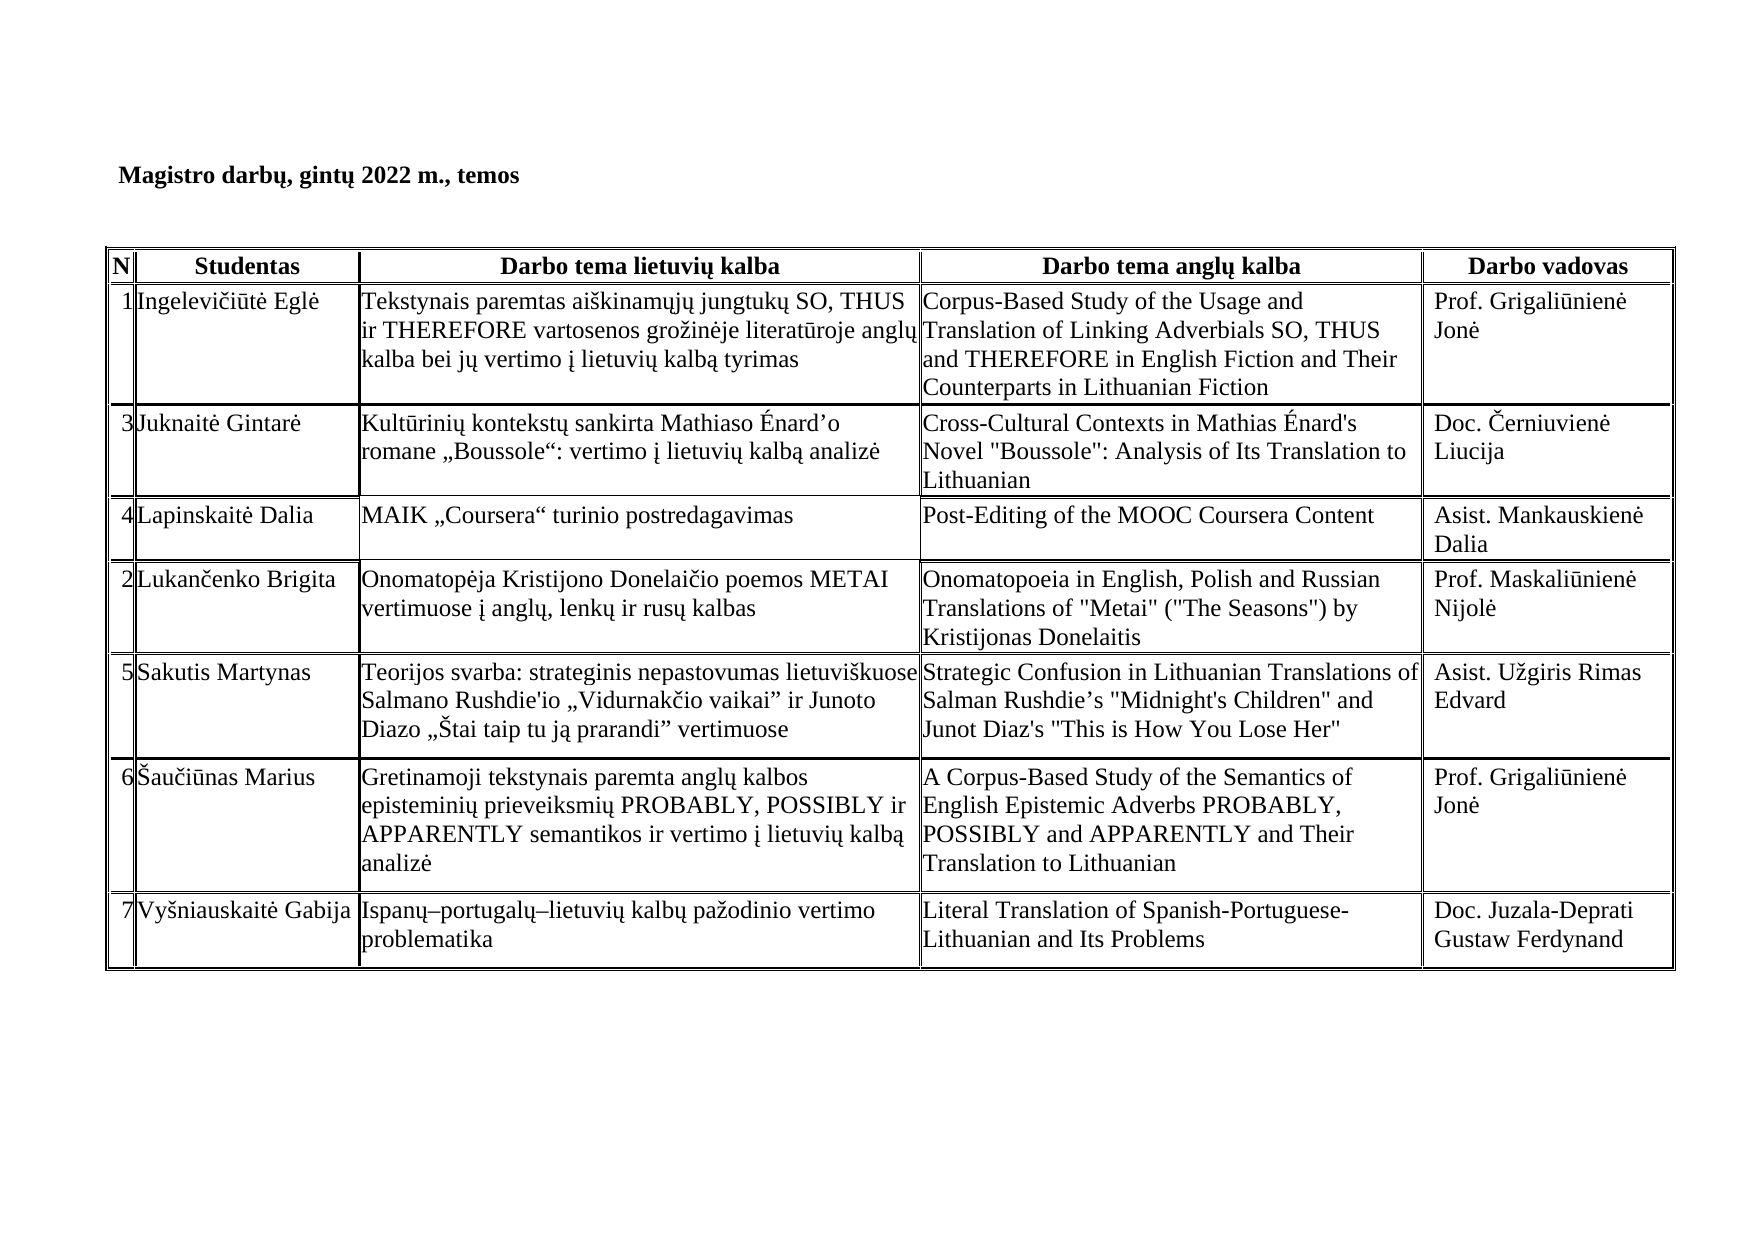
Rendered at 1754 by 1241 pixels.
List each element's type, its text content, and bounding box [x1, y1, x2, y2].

table_cell Lapinskaitė Dalia [137, 499, 359, 559]
table_cell A Corpus-Based Study of the Semantics of English Epistemic Adverbs PROBABLY, POSSIBLY and APPARENTLY and Their Translation to Lithuanian [922, 760, 1421, 891]
table_header Studentas [135, 250, 359, 281]
table_cell Corpus-Based Study of the Usage and Translation of Linking Adverbials SO, THUS and THEREFORE in English Fiction and Their Counterparts in Lithuanian Fiction [922, 285, 1421, 403]
table_cell Prof. Grigaliūnienė Jonė [1424, 757, 1672, 891]
table_cell Literal Translation of Spanish-Portuguese-Lithuanian and Its Problems [921, 894, 1423, 967]
table_cell Prof. Maskaliūnienė Nijolė [1424, 559, 1673, 652]
table_cell Asist. Mankauskienė Dalia [1424, 495, 1673, 559]
table_cell Teorijos svarba: strateginis nepastovumas lietuviškuose Salmano Rushdie'io „Vidurnakčio vaikai” ir Junoto Diazo „Štai taip tu ją prarandi” vertimuose [361, 655, 919, 757]
table_cell 7 [107, 891, 135, 967]
table_cell Prof. Grigaliūnienė Jonė [1424, 281, 1673, 403]
table_cell Šaučiūnas Marius [137, 760, 358, 891]
table_cell 1 [109, 281, 133, 403]
table_cell Asist. Užgiris Rimas Edvard [1423, 652, 1674, 757]
table_cell Post-Editing of the MOOC Coursera Content [921, 499, 1421, 559]
table_cell 4 [109, 495, 133, 559]
table_cell Ingelevičiūtė Eglė [137, 285, 358, 403]
table_cell Doc. Juzala-Deprati Gustaw Ferdynand [1423, 891, 1674, 967]
table_cell Onomatopoeia in English, Polish and Russian Translations of "Metai" ("The Seasons") by Kristijonas Donelaitis [922, 563, 1421, 652]
table_cell Doc. Černiuvienė Liucija [1424, 403, 1674, 495]
table_cell Juknaitė Gintarė [137, 406, 358, 495]
table_header Darbo tema anglų kalba [921, 250, 1423, 281]
table_cell 3 [107, 403, 133, 495]
table_cell Strategic Confusion in Lithuanian Translations of Salman Rushdie’s "Midnight's Children" and Junot Diaz's "This is How You Lose Her" [922, 655, 1421, 757]
table_cell Sakutis Martynas [137, 655, 358, 757]
table_cell 6 [109, 757, 133, 891]
table_cell Gretinamoji tekstynais paremta anglų kalbos episteminių prieveiksmių PROBABLY, POSSIBLY ir APPARENTLY semantikos ir vertimo į lietuvių kalbą analizė [361, 760, 919, 891]
table_cell 2 [109, 559, 133, 652]
table_cell Vyšniauskaitė Gabija [135, 894, 359, 967]
table_cell Lukančenko Brigita [137, 563, 358, 652]
table_cell Ispanų–portugalų–lietuvių kalbų pažodinio vertimo problematika [359, 894, 921, 967]
table_cell Kultūrinių kontekstų sankirta Mathiaso Énard’o romane „Boussole“: vertimo į lietuvių kalbą analizė [361, 406, 919, 495]
table_cell Cross-Cultural Contexts in Mathias Énard's Novel "Boussole": Analysis of Its Translation to Lithuanian [922, 406, 1421, 495]
table_header Darbo vadovas [1423, 250, 1672, 281]
text Magistro darbų, gintų 2022 m., temos [118, 160, 1577, 189]
table_header N [109, 248, 135, 281]
table_cell Tekstynais paremtas aiškinamųjų jungtukų SO, THUS ir THEREFORE vartosenos grožinėje literatūroje anglų kalba bei jų vertimo į lietuvių kalbą tyrimas [361, 285, 919, 403]
table_cell Onomatopėja Kristijono Donelaičio poemos METAI vertimuose į anglų, lenkų ir rusų kalbas [361, 560, 919, 652]
table_cell MAIK „Coursera“ turinio postredagavimas [360, 496, 920, 559]
table_cell 5 [107, 652, 135, 757]
table_header Darbo tema lietuvių kalba [359, 250, 921, 281]
